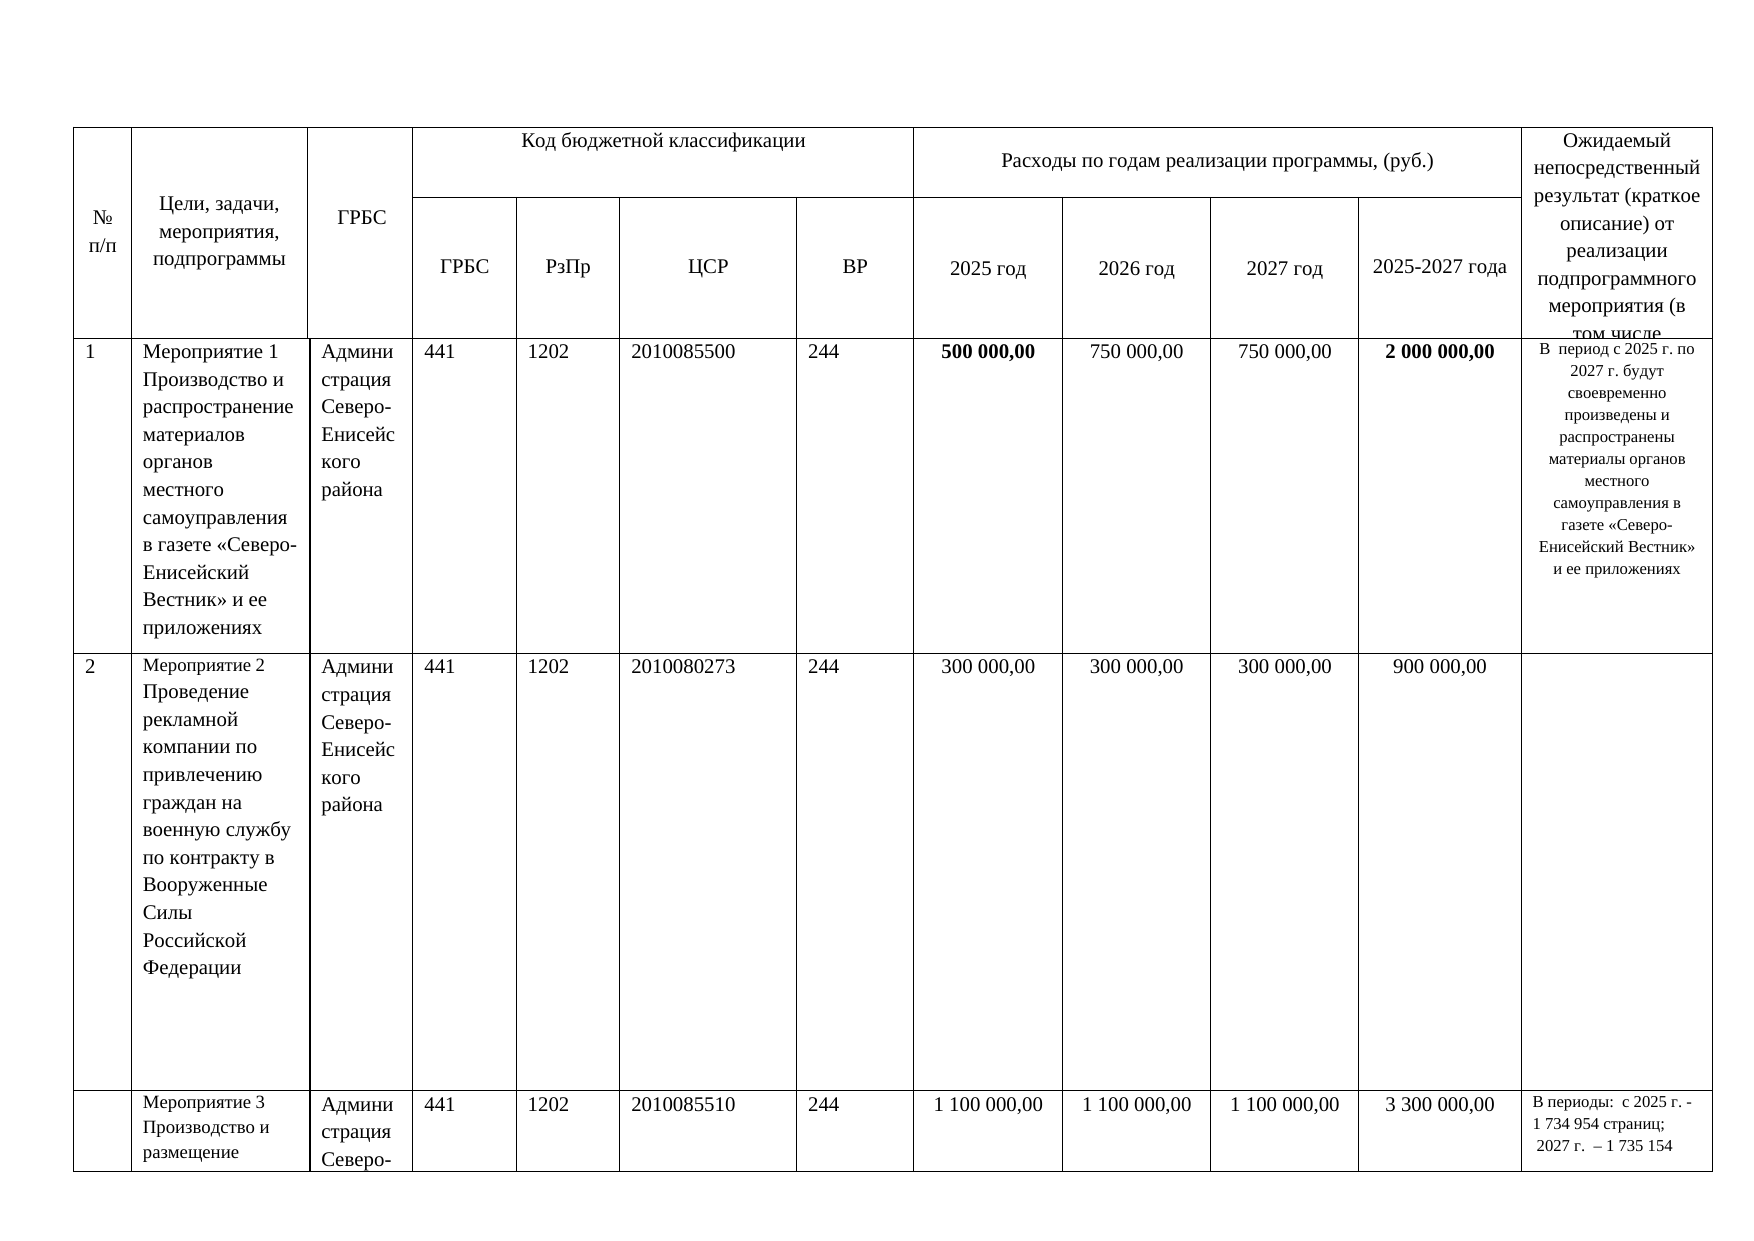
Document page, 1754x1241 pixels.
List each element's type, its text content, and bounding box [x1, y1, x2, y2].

table_cell 244 [797, 339, 913, 653]
table_cell ГРБС [413, 198, 516, 338]
table_cell 1 100 000,00 [1063, 1091, 1210, 1171]
table_cell 1202 [517, 1091, 619, 1171]
table_cell 3 300 000,00 [1359, 1091, 1521, 1171]
table_cell РзПр [517, 198, 619, 338]
table_cell Администрация Северо-Енисейского района [311, 654, 412, 1090]
table_cell [74, 1091, 131, 1171]
table_cell Администрация Северо-Енисейского района [311, 339, 412, 653]
table_cell Мероприятие 2 Проведение рекламной компании по привлечению граждан на военную службу по контракту в Вооруженные Силы Российской Федерации [132, 654, 309, 1090]
table_cell 1202 [517, 339, 619, 653]
table_header Ожидаемый непосредственный результат (краткое описание) от реализации подпрограммного мероприятия (в том числе натуральном выражении) [1522, 128, 1712, 338]
table_cell 2010085500 [620, 339, 796, 653]
table_cell 244 [797, 654, 913, 1090]
table_header № п/п [74, 128, 131, 338]
table_cell 1 [74, 339, 131, 653]
table_cell 2 000 000,00 [1359, 339, 1521, 653]
table_cell 441 [413, 339, 516, 653]
table_cell 1202 [517, 654, 619, 1090]
table_cell 2010085510 [620, 1091, 796, 1171]
table_cell Администрация Северо-Енисейского района [311, 1091, 412, 1171]
table_cell 1 100 000,00 [1211, 1091, 1358, 1171]
table_cell [1522, 654, 1712, 1090]
table_cell 2026 год [1063, 198, 1210, 338]
table_cell 300 000,00 [1211, 654, 1358, 1090]
table_cell 2025 год [914, 198, 1062, 338]
table_cell 2027 год [1211, 198, 1358, 338]
table_cell 2 [74, 654, 131, 1090]
table_cell 441 [413, 654, 516, 1090]
table_cell 244 [797, 1091, 913, 1171]
table_header Цели, задачи, мероприятия, подпрограммы [132, 128, 307, 338]
table_cell 2025-2027 года [1359, 198, 1521, 338]
table_cell 441 [413, 1091, 516, 1171]
table_header ГРБС [308, 128, 412, 338]
table_cell 900 000,00 [1359, 654, 1521, 1090]
table_cell 300 000,00 [1063, 654, 1210, 1090]
table_cell 1 100 000,00 [914, 1091, 1062, 1171]
table_cell ВР [797, 198, 913, 338]
table_cell 300 000,00 [914, 654, 1062, 1090]
table_cell 750 000,00 [1063, 339, 1210, 653]
table_cell 500 000,00 [914, 339, 1062, 653]
table_cell ЦСР [620, 198, 796, 338]
table_header Расходы по годам реализации программы, (руб.) [914, 128, 1521, 197]
table_cell 2010080273 [620, 654, 796, 1090]
table_cell 750 000,00 [1211, 339, 1358, 653]
table_cell В период с 2025 г. по 2027 г. будут своевременно произведены и распространены материалы органов местного самоуправления в газете «Северо-Енисейский Вестник» и ее приложениях [1522, 339, 1712, 653]
table_cell Мероприятие 1 Производство и распространение материалов органов местного самоуправления в газете «Северо-Енисейский Вестник» и ее приложениях [132, 339, 309, 653]
table_header Код бюджетной классификации [413, 128, 913, 197]
